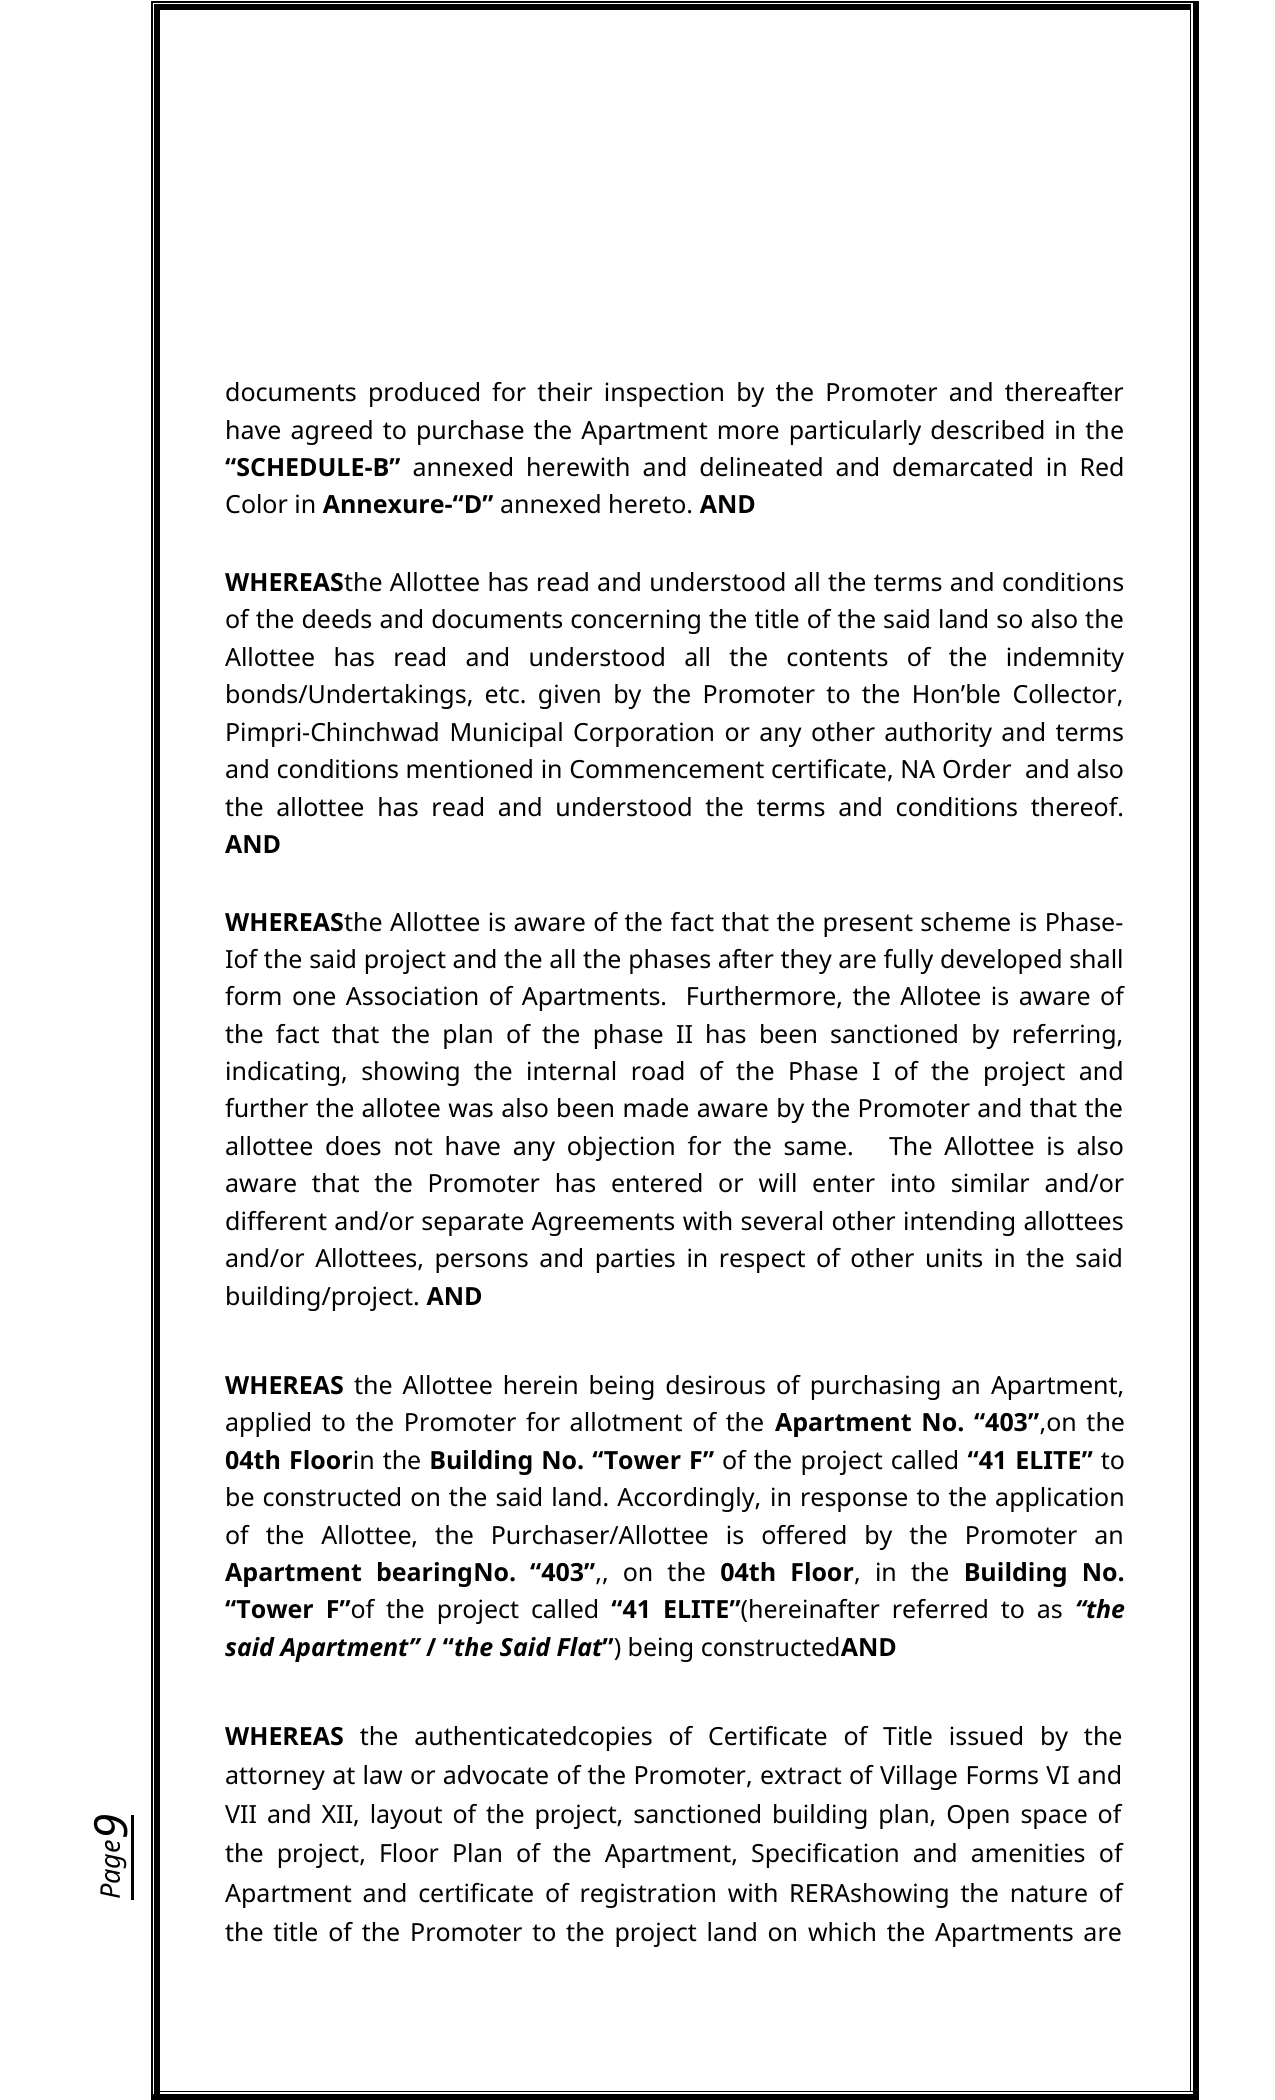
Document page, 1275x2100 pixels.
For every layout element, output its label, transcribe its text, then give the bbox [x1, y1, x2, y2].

text WHEREAS the Allottee herein being desirous of purchasing an Apartment, applied to the Promoter for allotment of the Apartment No. “403”,on the 04th Floorin the Building No. “Tower F” of the project called “41 ELITE” to be constructed on the said land. Accordingly, in response to the application of the Allottee, the Purchaser/Allottee is offered by the Promoter an Apartment bearingNo. “403”,, on the 04th Floor, in the Building No. “Tower F”of the project called “41 ELITE”(hereinafter referred to as “the said Apartment” / “the Said Flat”) being constructedAND [225, 1368, 1125, 1663]
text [225, 1718, 1124, 1948]
text WHEREASthe Allottee has read and understood all the terms and conditions of the deeds and documents concerning the title of the said land so also the Allottee has read and understood all the contents of the indemnity bonds/Undertakings, etc. given by the Promoter to the Hon’ble Collector, Pimpri-Chinchwad Municipal Corporation or any other authority and terms and conditions mentioned in Commencement certificate, NA Order and also the allottee has read and understood the terms and conditions thereof. AND [225, 565, 1125, 861]
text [225, 375, 1125, 521]
text WHEREASthe Allottee is aware of the fact that the present scheme is Phase-Iof the said project and the all the phases after they are fully developed shall form one Association of Apartments. Furthermore, the Allotee is aware of the fact that the plan of the phase II has been sanctioned by referring, indicating, showing the internal road of the Phase I of the project and further the allotee was also been made aware by the Promoter and that the allottee does not have any objection for the same. The Allottee is also aware that the Promoter has entered or will enter into similar and/or different and/or separate Agreements with several other intending allottees and/or Allottees, persons and parties in respect of other units in the said building/project. AND [225, 904, 1125, 1312]
